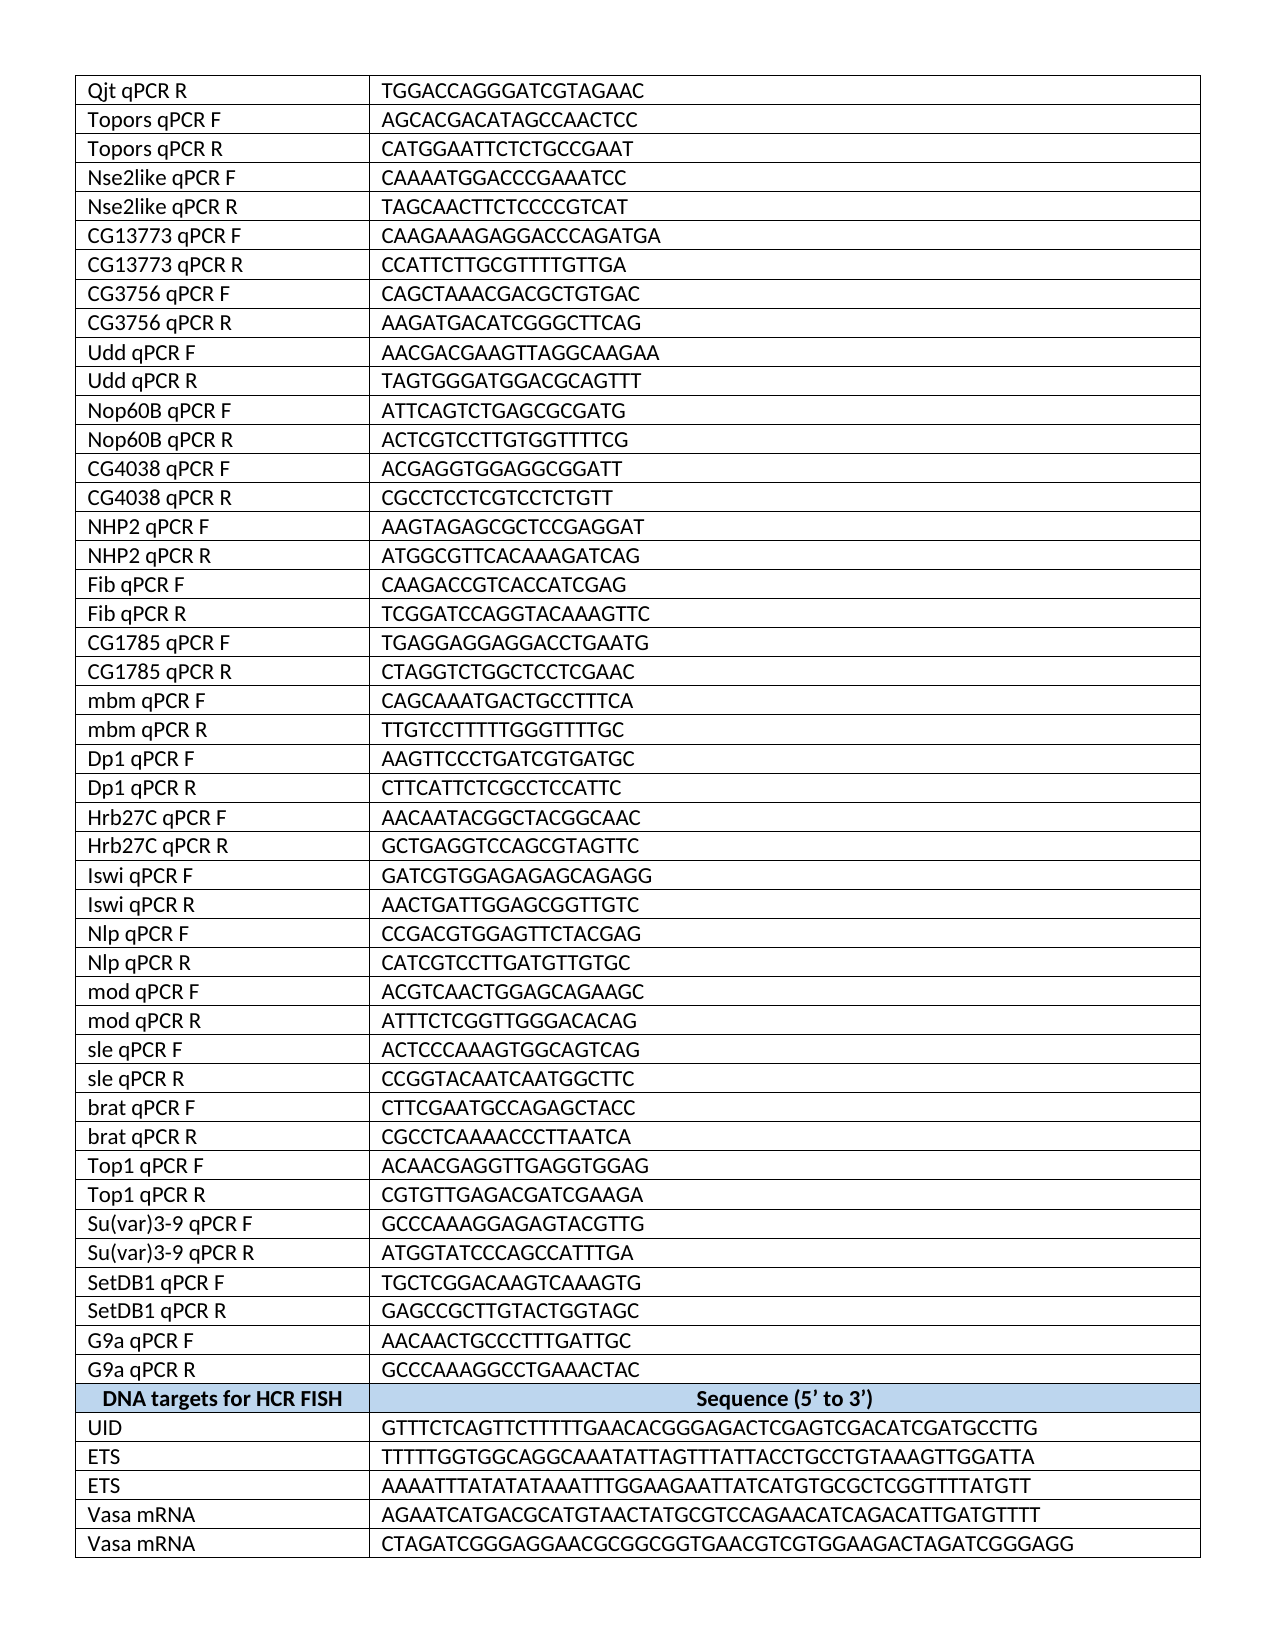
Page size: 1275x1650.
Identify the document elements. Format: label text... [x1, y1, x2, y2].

table_cell CTAGATCGGGAGGAACGCGGCGGTGAACGTCGTGGAAGACTAGATCGGGAGG [370, 1529, 1200, 1557]
table_cell TCGGATCCAGGTACAAAGTTC [370, 599, 1200, 627]
table_cell Vasa mRNA [76, 1500, 369, 1528]
table_cell Qjt qPCR R [76, 76, 369, 104]
table_cell GCTGAGGTCCAGCGTAGTTC [370, 832, 1200, 860]
table_cell AAGTAGAGCGCTCCGAGGAT [370, 512, 1200, 540]
table_cell DNA targets for HCR FISH [76, 1384, 369, 1412]
table_cell Nop60B qPCR F [76, 396, 369, 424]
table_cell TTTTTGGTGGCAGGCAAATATTAGTTTATTACCTGCCTGTAAAGTTGGATTA [370, 1442, 1200, 1470]
table_cell Sequence (5’ to 3’) [370, 1384, 1200, 1412]
table_cell ACTCCCAAAGTGGCAGTCAG [370, 1035, 1200, 1063]
table_cell Iswi qPCR R [76, 890, 369, 918]
table_cell Topors qPCR R [76, 134, 369, 162]
table_cell CGTGTTGAGACGATCGAAGA [370, 1180, 1200, 1208]
table_cell mbm qPCR F [76, 686, 369, 714]
table_cell Su(var)3-9 qPCR F [76, 1210, 369, 1237]
table_cell AACAACTGCCCTTTGATTGC [370, 1326, 1200, 1354]
table_cell GCCCAAAGGAGAGTACGTTG [370, 1210, 1200, 1237]
table_cell NHP2 qPCR F [76, 512, 369, 540]
table_cell CG3756 qPCR F [76, 280, 369, 307]
table_cell ATGGTATCCCAGCCATTTGA [370, 1239, 1200, 1267]
table_cell Fib qPCR R [76, 599, 369, 627]
table_cell ETS [76, 1471, 369, 1499]
table_cell CG1785 qPCR R [76, 657, 369, 685]
table_cell TAGTGGGATGGACGCAGTTT [370, 367, 1200, 395]
table_cell GTTTCTCAGTTCTTTTTGAACACGGGAGACTCGAGTCGACATCGATGCCTTG [370, 1413, 1200, 1441]
table_cell AGAATCATGACGCATGTAACTATGCGTCCAGAACATCAGACATTGATGTTTT [370, 1500, 1200, 1528]
table_cell Vasa mRNA [76, 1529, 369, 1557]
table_cell brat qPCR F [76, 1093, 369, 1121]
table_cell CATCGTCCTTGATGTTGTGC [370, 948, 1200, 976]
table_cell brat qPCR R [76, 1122, 369, 1150]
table_cell mod qPCR R [76, 1006, 369, 1034]
table_cell CG4038 qPCR F [76, 454, 369, 482]
table_cell Su(var)3-9 qPCR R [76, 1239, 369, 1267]
table_cell CCGGTACAATCAATGGCTTC [370, 1064, 1200, 1092]
table_cell AGCACGACATAGCCAACTCC [370, 105, 1200, 133]
table_cell TTGTCCTTTTTGGGTTTTGC [370, 715, 1200, 743]
table_cell ATTCAGTCTGAGCGCGATG [370, 396, 1200, 424]
table_cell AAGTTCCCTGATCGTGATGC [370, 745, 1200, 772]
table_cell CG3756 qPCR R [76, 309, 369, 337]
table_cell ACGTCAACTGGAGCAGAAGC [370, 977, 1200, 1005]
table_cell ACGAGGTGGAGGCGGATT [370, 454, 1200, 482]
table_cell ATTTCTCGGTTGGGACACAG [370, 1006, 1200, 1034]
table_cell Udd qPCR R [76, 367, 369, 395]
table_cell Fib qPCR F [76, 570, 369, 598]
table_cell SetDB1 qPCR R [76, 1297, 369, 1325]
table_cell CGCCTCCTCGTCCTCTGTT [370, 483, 1200, 511]
table_cell CG1785 qPCR F [76, 628, 369, 656]
table_cell GCCCAAAGGCCTGAAACTAC [370, 1355, 1200, 1383]
table_cell Udd qPCR F [76, 338, 369, 366]
table_cell ETS [76, 1442, 369, 1470]
table_cell Top1 qPCR F [76, 1151, 369, 1179]
table_cell Hrb27C qPCR R [76, 832, 369, 860]
table_cell G9a qPCR R [76, 1355, 369, 1383]
table_cell Nse2like qPCR R [76, 192, 369, 220]
table_cell CGCCTCAAAACCCTTAATCA [370, 1122, 1200, 1150]
table_cell mbm qPCR R [76, 715, 369, 743]
table_cell TAGCAACTTCTCCCCGTCAT [370, 192, 1200, 220]
table_cell CAAGAAAGAGGACCCAGATGA [370, 221, 1200, 249]
table_cell CTAGGTCTGGCTCCTCGAAC [370, 657, 1200, 685]
table_cell Dp1 qPCR F [76, 745, 369, 772]
table_cell UID [76, 1413, 369, 1441]
table_cell AAAATTTATATATAAATTTGGAAGAATTATCATGTGCGCTCGGTTTTATGTT [370, 1471, 1200, 1499]
table_cell ATGGCGTTCACAAAGATCAG [370, 541, 1200, 569]
table_cell G9a qPCR F [76, 1326, 369, 1354]
table_cell NHP2 qPCR R [76, 541, 369, 569]
table_cell Hrb27C qPCR F [76, 803, 369, 831]
table_cell Dp1 qPCR R [76, 774, 369, 802]
table_cell CAAAATGGACCCGAAATCC [370, 163, 1200, 191]
table_cell AAGATGACATCGGGCTTCAG [370, 309, 1200, 337]
table_cell CG4038 qPCR R [76, 483, 369, 511]
table_cell CTTCGAATGCCAGAGCTACC [370, 1093, 1200, 1121]
table_cell TGAGGAGGAGGACCTGAATG [370, 628, 1200, 656]
table_cell sle qPCR R [76, 1064, 369, 1092]
table_cell Top1 qPCR R [76, 1180, 369, 1208]
table_cell sle qPCR F [76, 1035, 369, 1063]
table_cell Nlp qPCR F [76, 919, 369, 947]
table_cell TGGACCAGGGATCGTAGAAC [370, 76, 1200, 104]
table_cell Nse2like qPCR F [76, 163, 369, 191]
table_cell Iswi qPCR F [76, 861, 369, 889]
table_cell CATGGAATTCTCTGCCGAAT [370, 134, 1200, 162]
table_cell mod qPCR F [76, 977, 369, 1005]
table_cell CG13773 qPCR R [76, 250, 369, 278]
table_cell CG13773 qPCR F [76, 221, 369, 249]
table_cell CAAGACCGTCACCATCGAG [370, 570, 1200, 598]
table_cell CCGACGTGGAGTTCTACGAG [370, 919, 1200, 947]
table_cell AACTGATTGGAGCGGTTGTC [370, 890, 1200, 918]
table_cell CAGCAAATGACTGCCTTTCA [370, 686, 1200, 714]
table_cell ACAACGAGGTTGAGGTGGAG [370, 1151, 1200, 1179]
table_cell TGCTCGGACAAGTCAAAGTG [370, 1268, 1200, 1296]
table_cell GATCGTGGAGAGAGCAGAGG [370, 861, 1200, 889]
table_cell SetDB1 qPCR F [76, 1268, 369, 1296]
table_cell GAGCCGCTTGTACTGGTAGC [370, 1297, 1200, 1325]
table_cell Nlp qPCR R [76, 948, 369, 976]
table_cell Topors qPCR F [76, 105, 369, 133]
table_cell ACTCGTCCTTGTGGTTTTCG [370, 425, 1200, 453]
table_cell CCATTCTTGCGTTTTGTTGA [370, 250, 1200, 278]
table_cell Nop60B qPCR R [76, 425, 369, 453]
table_cell AACGACGAAGTTAGGCAAGAA [370, 338, 1200, 366]
table_cell AACAATACGGCTACGGCAAC [370, 803, 1200, 831]
table_cell CTTCATTCTCGCCTCCATTC [370, 774, 1200, 802]
table_cell CAGCTAAACGACGCTGTGAC [370, 280, 1200, 307]
